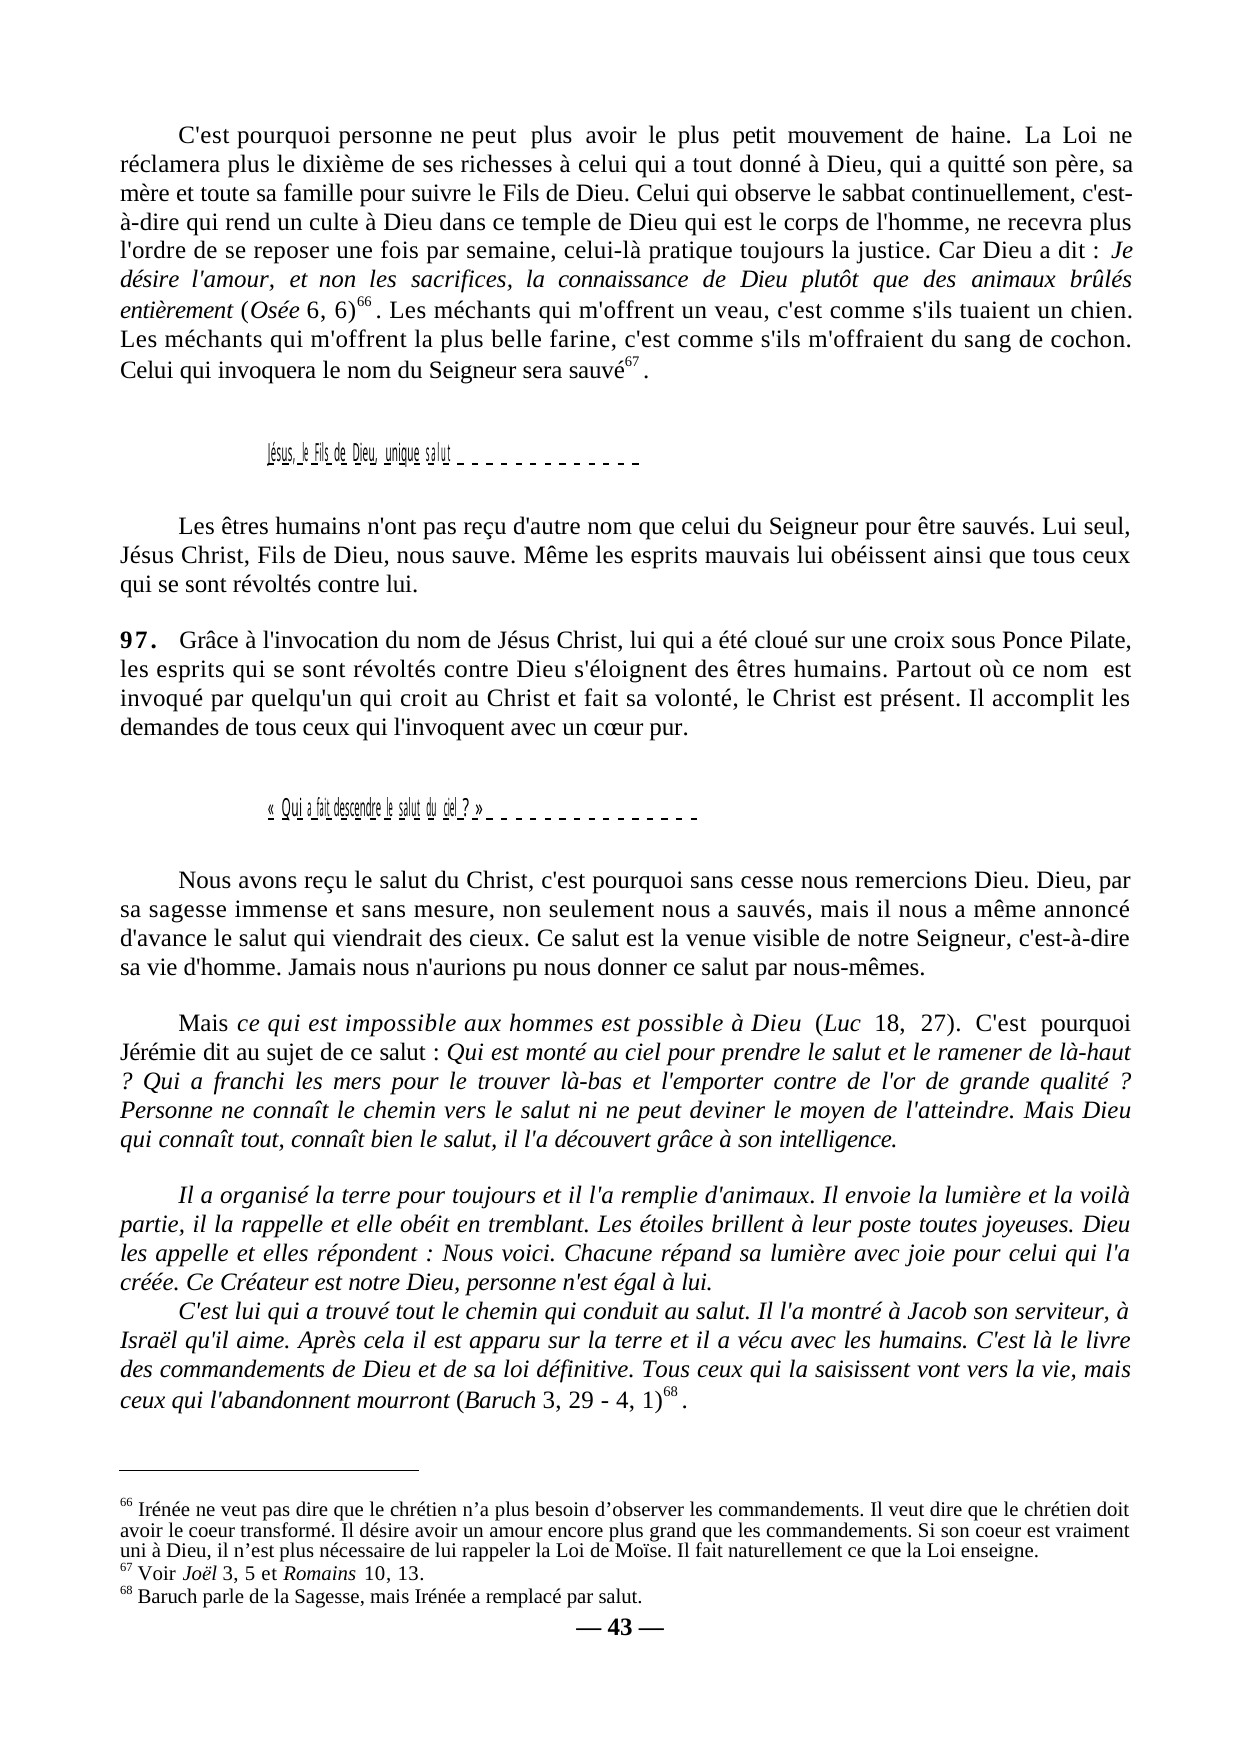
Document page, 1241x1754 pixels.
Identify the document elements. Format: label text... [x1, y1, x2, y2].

text 68 Baruch parle de la Sagesse, mais Irénée a remplacé par salut. [120, 1585, 645, 1608]
text 66 Irénée ne veut pas dire que le chrétien n’a plus besoin d’observer les commandements. Il veut dire que le chrétien doit avoir le coeur transformé. Il désire avoir un amour encore plus grand que les commandements. Si son coeur est vraiment uni à Dieu, il n’est plus nécessaire de lui rappeler la Loi de Moïse. Il fait naturellement ce que la Loi enseigne. [120, 1499, 1131, 1562]
text 67 Voir Joël 3, 5 et Romains 10, 13. [120, 1562, 430, 1585]
text Mais ce qui est impossible aux hommes est possible à Dieu (Luc 18, 27). C'est pourquoi Jérémie dit au sujet de ce salut : Qui est monté au ciel pour prendre le salut et le ramener de là-haut ? Qui a franchi les mers pour le trouver là-bas et l'emporter contre de l'or de grande qualité ? Personne ne connaît le chemin vers le salut ni ne peut deviner le moyen de l'atteindre. Mais Dieu qui connaît tout, connaît bien le salut, il l'a découvert grâce à son intelligence. [120, 1008, 1132, 1153]
text 97. Grâce à l'invocation du nom de Jésus Christ, lui qui a été cloué sur une croix sous Ponce Pilate, les esprits qui se sont révoltés contre Dieu s'éloignent des êtres humains. Partout où ce nom est invoqué par quelqu'un qui croit au Christ et fait sa volonté, le Christ est présent. Il accomplit les demandes de tous ceux qui l'invoquent avec un cœur pur. [120, 625, 1132, 740]
text Les êtres humains n'ont pas reçu d'autre nom que celui du Seigneur pour être sauvés. Lui seul, Jésus Christ, Fils de Dieu, nous sauve. Même les esprits mauvais lui obéissent ainsi que tous ceux qui se sont révoltés contre lui. [120, 511, 1131, 597]
text Nous avons reçu le salut du Christ, c'est pourquoi sans cesse nous remercions Dieu. Dieu, par sa sagesse immense et sans mesure, non seulement nous a sauvés, mais il nous a même annoncé d'avance le salut qui viendrait des cieux. Ce salut est la venue visible de notre Seigneur, c'est-à-dire sa vie d'homme. Jamais nous n'aurions pu nous donner ce salut par nous-mêmes. [120, 866, 1131, 981]
text « Qui a fait descendre le salut du ciel ? » [268, 791, 1140, 822]
text C'est lui qui a trouvé tout le chemin qui conduit au salut. Il l'a montré à Jacob son serviteur, à Israël qu'il aime. Après cela il est apparu sur la terre et il a vécu avec les humains. C'est là le livre des commandements de Dieu et de sa loi définitive. Tous ceux qui la saisissent vont vers la vie, mais ceux qui l'abandonnent mourront (Baruch 3, 29 - 4, 1)68 . [120, 1296, 1131, 1413]
text Jésus, le Fils de Dieu, unique salut [268, 436, 1140, 468]
text Il a organisé la terre pour toujours et il l'a remplie d'animaux. Il envoie la lumière et la voilà partie, il la rappelle et elle obéit en tremblant. Les étoiles brillent à leur poste toutes joyeuses. Dieu les appelle et elles répondent : Nous voici. Chacune répand sa lumière avec joie pour celui qui l'a créée. Ce Créateur est notre Dieu, personne n'est égal à lui. [120, 1180, 1131, 1296]
text C'est pourquoi personne ne peut plus avoir le plus petit mouvement de haine. La Loi ne réclamera plus le dixième de ses richesses à celui qui a tout donné à Dieu, qui a quitté son père, sa mère et toute sa famille pour suivre le Fils de Dieu. Celui qui observe le sabbat continuellement, c'est- à-dire qui rend un culte à Dieu dans ce temple de Dieu qui est le corps de l'homme, ne recevra plus l'ordre de se reposer une fois par semaine, celui-là pratique toujours la justice. Car Dieu a dit : Je désire l'amour, et non les sacrifices, la connaissance de Dieu plutôt que des animaux brûlés entièrement (Osée 6, 6)66 . Les méchants qui m'offrent un veau, c'est comme s'ils tuaient un chien. Les méchants qui m'offrent la plus belle farine, c'est comme s'ils m'offraient du sang de cochon. Celui qui invoquera le nom du Seigneur sera sauvé67 . [120, 120, 1133, 383]
